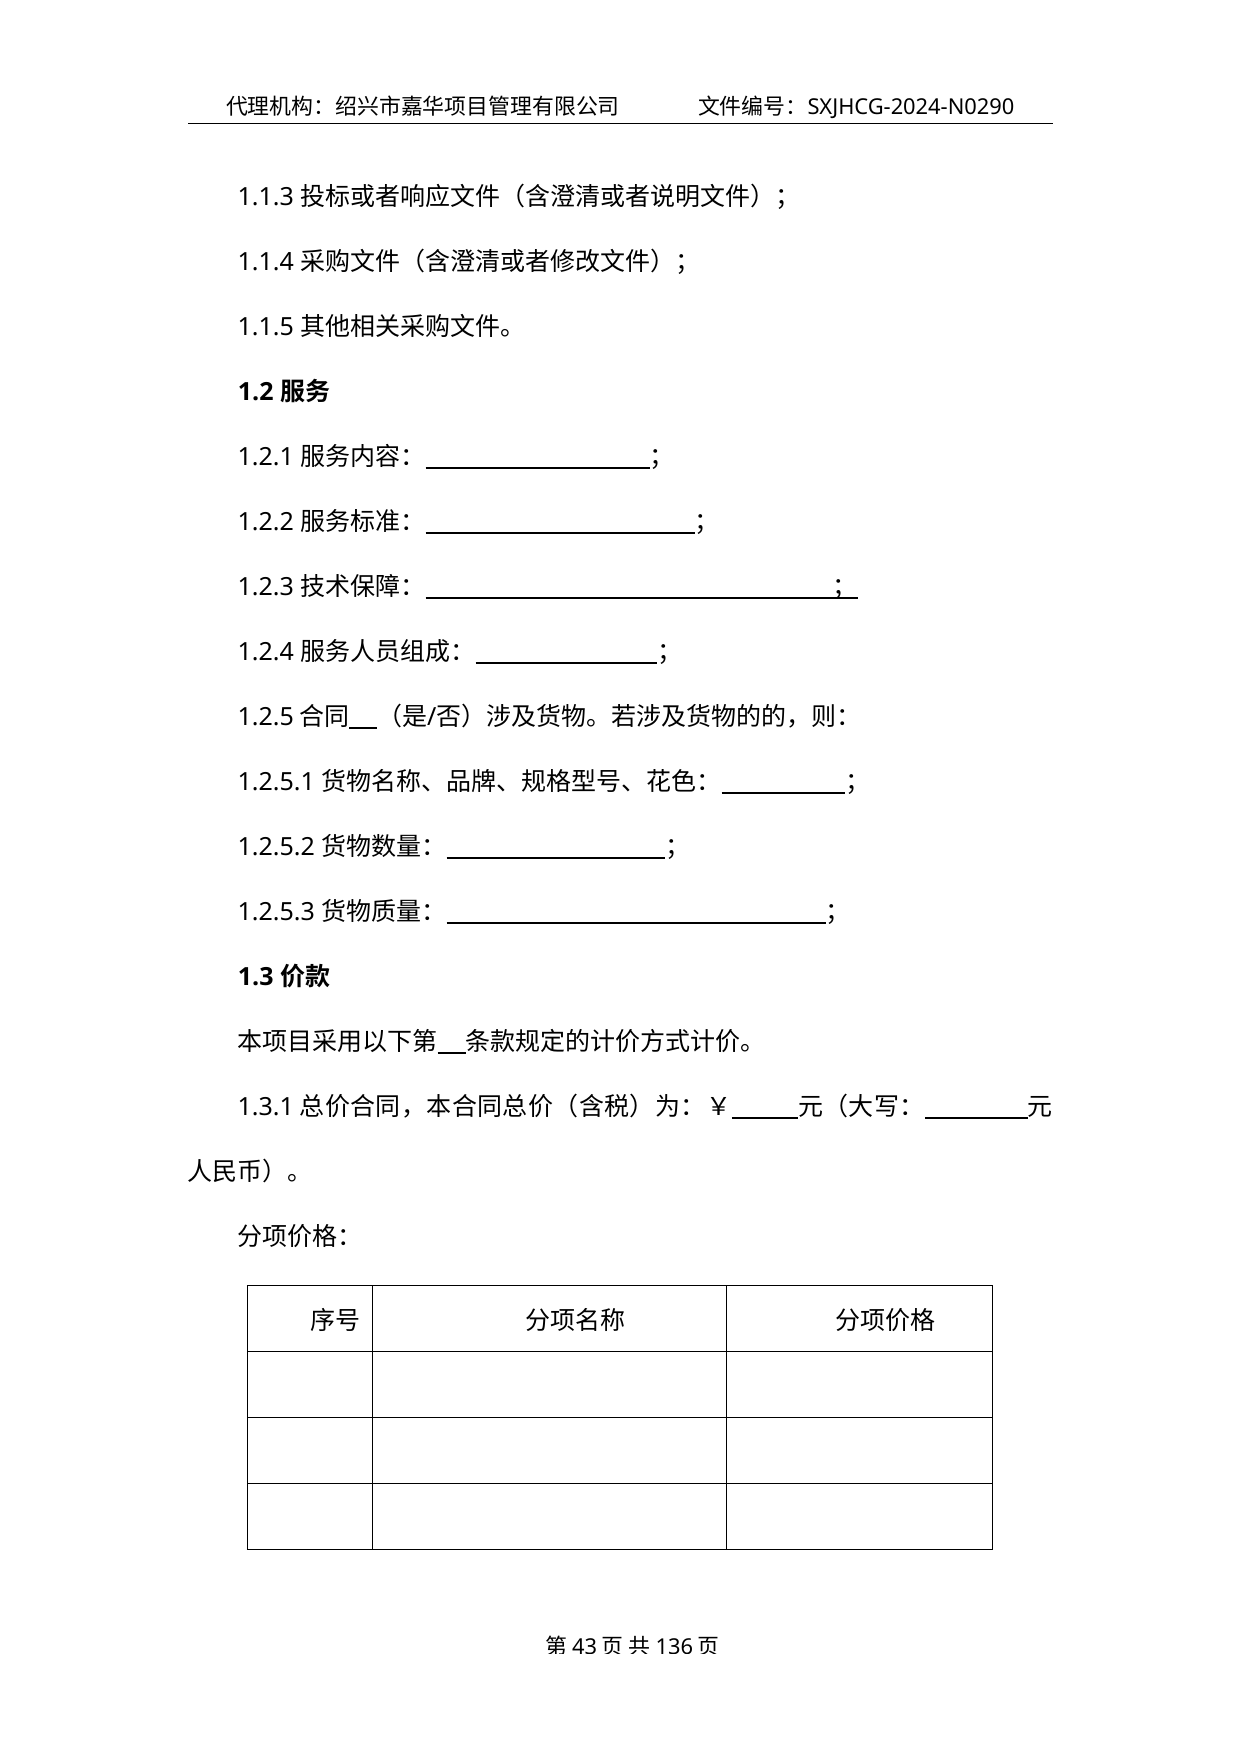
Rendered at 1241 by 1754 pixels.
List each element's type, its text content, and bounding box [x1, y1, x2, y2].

table_cell [248, 1484, 372, 1549]
table_cell [373, 1418, 726, 1483]
text 1.1.5 其他相关采购文件。 [187, 292, 1053, 357]
text 1.2.5.1 货物名称、品牌、规格型号、花色： ； [187, 747, 1053, 812]
text 分项价格： [187, 1202, 1053, 1267]
table_cell [248, 1352, 372, 1417]
text 1.2 服务 [187, 357, 1053, 422]
text 1.2.5.2 货物数量： ； [187, 812, 1053, 877]
table_cell [727, 1352, 992, 1417]
text 1.1.3 投标或者响应文件（含澄清或者说明文件）； [187, 162, 1053, 227]
table_cell [727, 1418, 992, 1483]
table_header 分项价格 [727, 1286, 992, 1351]
table_cell [373, 1484, 726, 1549]
text 1.2.3 技术保障： ； [187, 552, 1053, 617]
table_header 序号 [248, 1286, 372, 1351]
table_cell [248, 1418, 372, 1483]
text 1.2.5合同 （是/否）涉及货物。若涉及货物的的，则： [187, 682, 1053, 747]
table_header 分项名称 [373, 1286, 726, 1351]
text 1.2.1 服务内容： ； [187, 422, 1053, 487]
table_cell [727, 1484, 992, 1549]
text 本项目采用以下第 条款规定的计价方式计价。 [187, 1007, 1053, 1072]
text 1.3 价款 [187, 942, 1053, 1007]
text 1.2.5.3 货物质量： ； [187, 877, 1053, 942]
text 1.3.1总价合同，本合同总价（含税）为：￥ 元（大写： 元人民币）。 [187, 1072, 1053, 1202]
text 1.2.2 服务标准： ； [187, 487, 1053, 552]
table_cell [373, 1352, 726, 1417]
text 1.2.4 服务人员组成： ； [187, 617, 1053, 682]
text 1.1.4 采购文件（含澄清或者修改文件）； [187, 227, 1053, 292]
